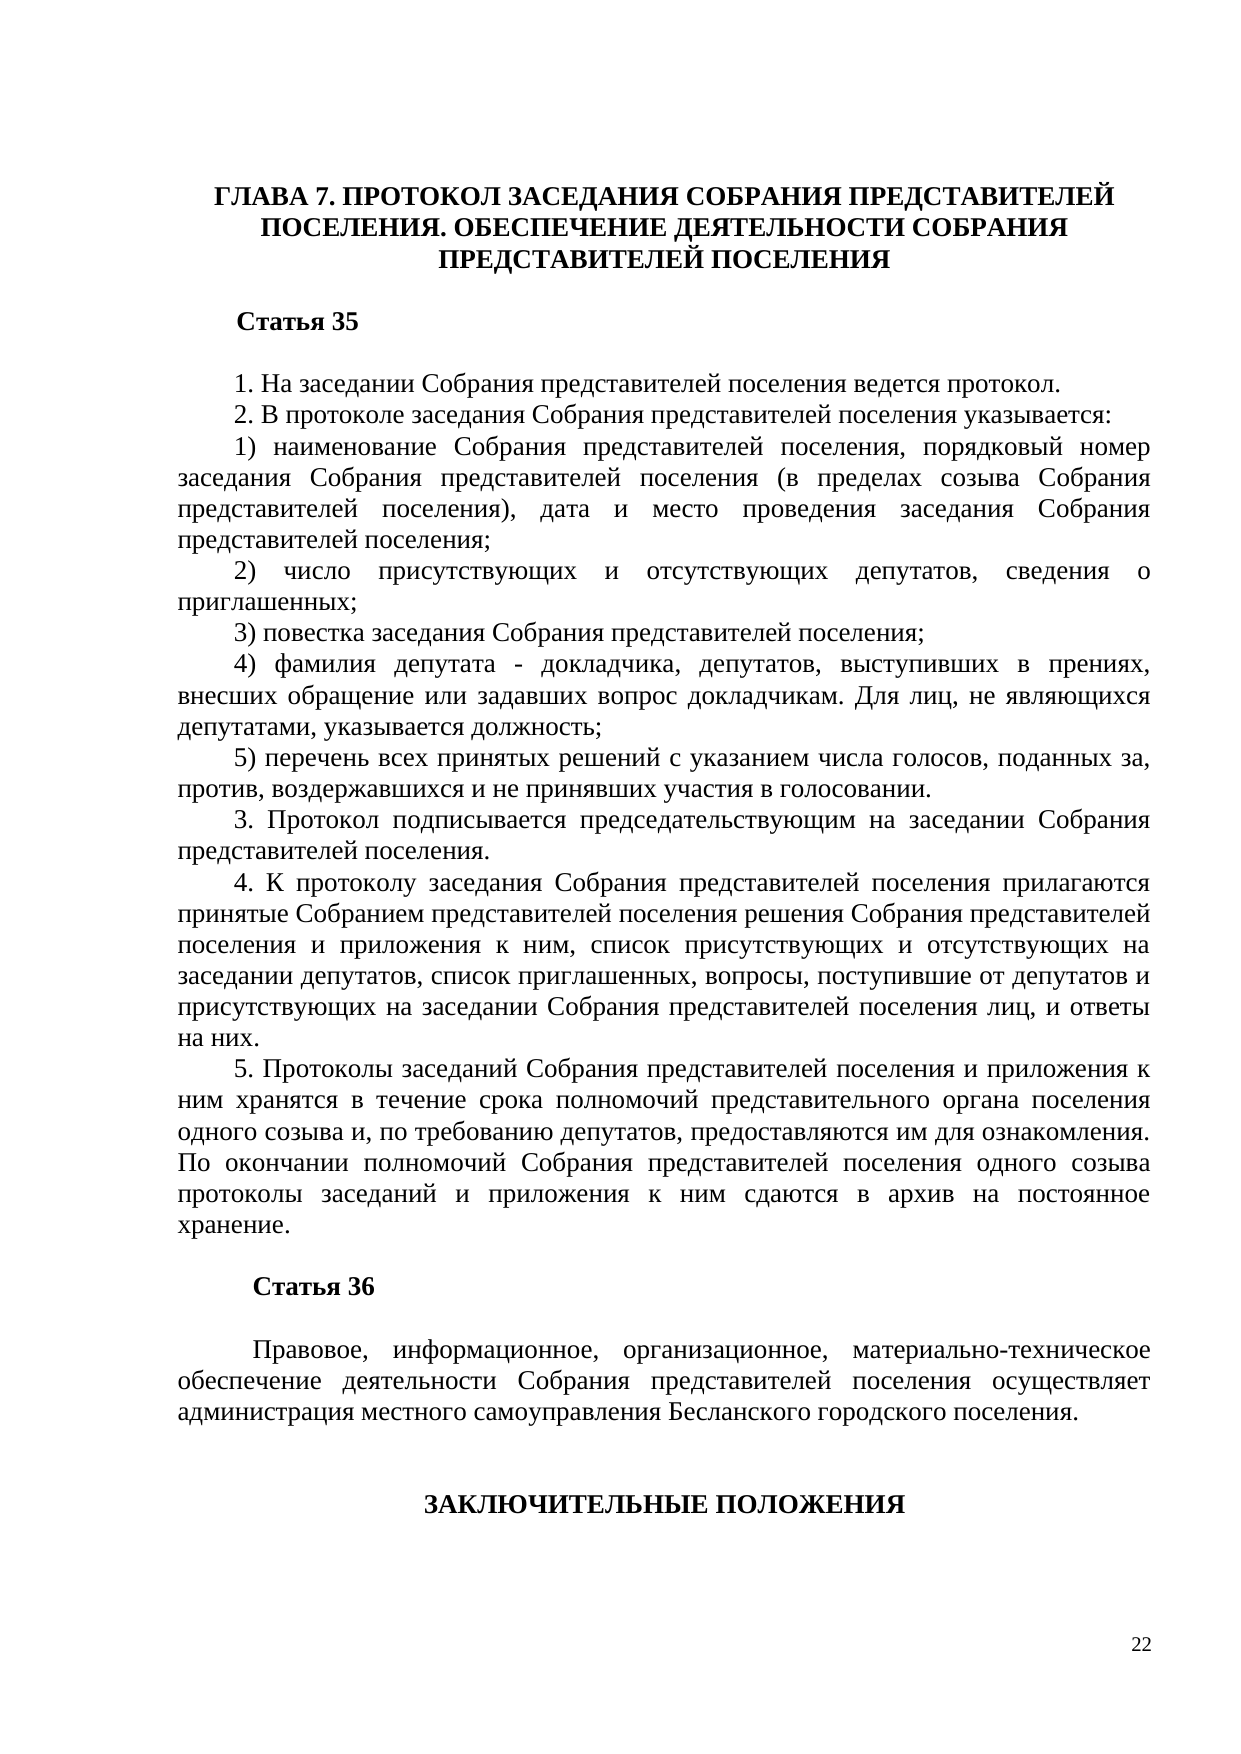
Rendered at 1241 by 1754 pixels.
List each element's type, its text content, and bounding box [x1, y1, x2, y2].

text 2. В протоколе заседания Собрания представителей поселения указывается: [177, 398, 1152, 429]
text 1. На заседании Собрания представителей поселения ведется протокол. [177, 367, 1152, 398]
text 1) наименование Собрания представителей поселения, порядковый номер заседания Собрания представителей поселения (в пределах созыва Собрания представителей поселения), дата и место проведения заседания Собрания представителей поселения; [177, 429, 1152, 554]
text 3. Протокол подписывается председательствующим на заседании Собрания представителей поселения. [177, 803, 1152, 866]
text ЗАКЛЮЧИТЕЛЬНЫЕ ПОЛОЖЕНИЯ [177, 1488, 1152, 1520]
text 2) число присутствующих и отсутствующих депутатов, сведения о приглашенных; [177, 554, 1152, 616]
text ГЛАВА 7. ПРОТОКОЛ ЗАСЕДАНИЯ СОБРАНИЯ ПРЕДСТАВИТЕЛЕЙ ПОСЕЛЕНИЯ. ОБЕСПЕЧЕНИЕ ДЕЯТЕЛЬНОСТИ СОБРАНИЯ ПРЕДСТАВИТЕЛЕЙ ПОСЕЛЕНИЯ [177, 180, 1152, 274]
text Правовое, информационное, организационное, материально-техническое обеспечение деятельности Собрания представителей поселения осуществляет администрация местного самоуправления Бесланского городского поселения. [177, 1333, 1152, 1426]
text Статья 35 [177, 305, 1152, 336]
text 5) перечень всех принятых решений с указанием числа голосов, поданных за, против, воздержавшихся и не принявших участия в голосовании. [177, 741, 1152, 803]
text Статья 36 [177, 1271, 1152, 1302]
text 3) повестка заседания Собрания представителей поселения; [177, 616, 1152, 648]
text 5. Протоколы заседаний Собрания представителей поселения и приложения к ним хранятся в течение срока полномочий представительного органа поселения одного созыва и, по требованию депутатов, предоставляются им для ознакомления. По окончании полномочий Собрания представителей поселения одного созыва протоколы заседаний и приложения к ним сдаются в архив на постоянное хранение. [177, 1052, 1152, 1239]
text 4. К протоколу заседания Собрания представителей поселения прилагаются принятые Собранием представителей поселения решения Собрания представителей поселения и приложения к ним, список присутствующих и отсутствующих на заседании депутатов, список приглашенных, вопросы, поступившие от депутатов и присутствующих на заседании Собрания представителей поселения лиц, и ответы на них. [177, 866, 1152, 1052]
text 4) фамилия депутата - докладчика, депутатов, выступивших в прениях, внесших обращение или задавших вопрос докладчикам. Для лиц, не являющихся депутатами, указывается должность; [177, 648, 1152, 741]
